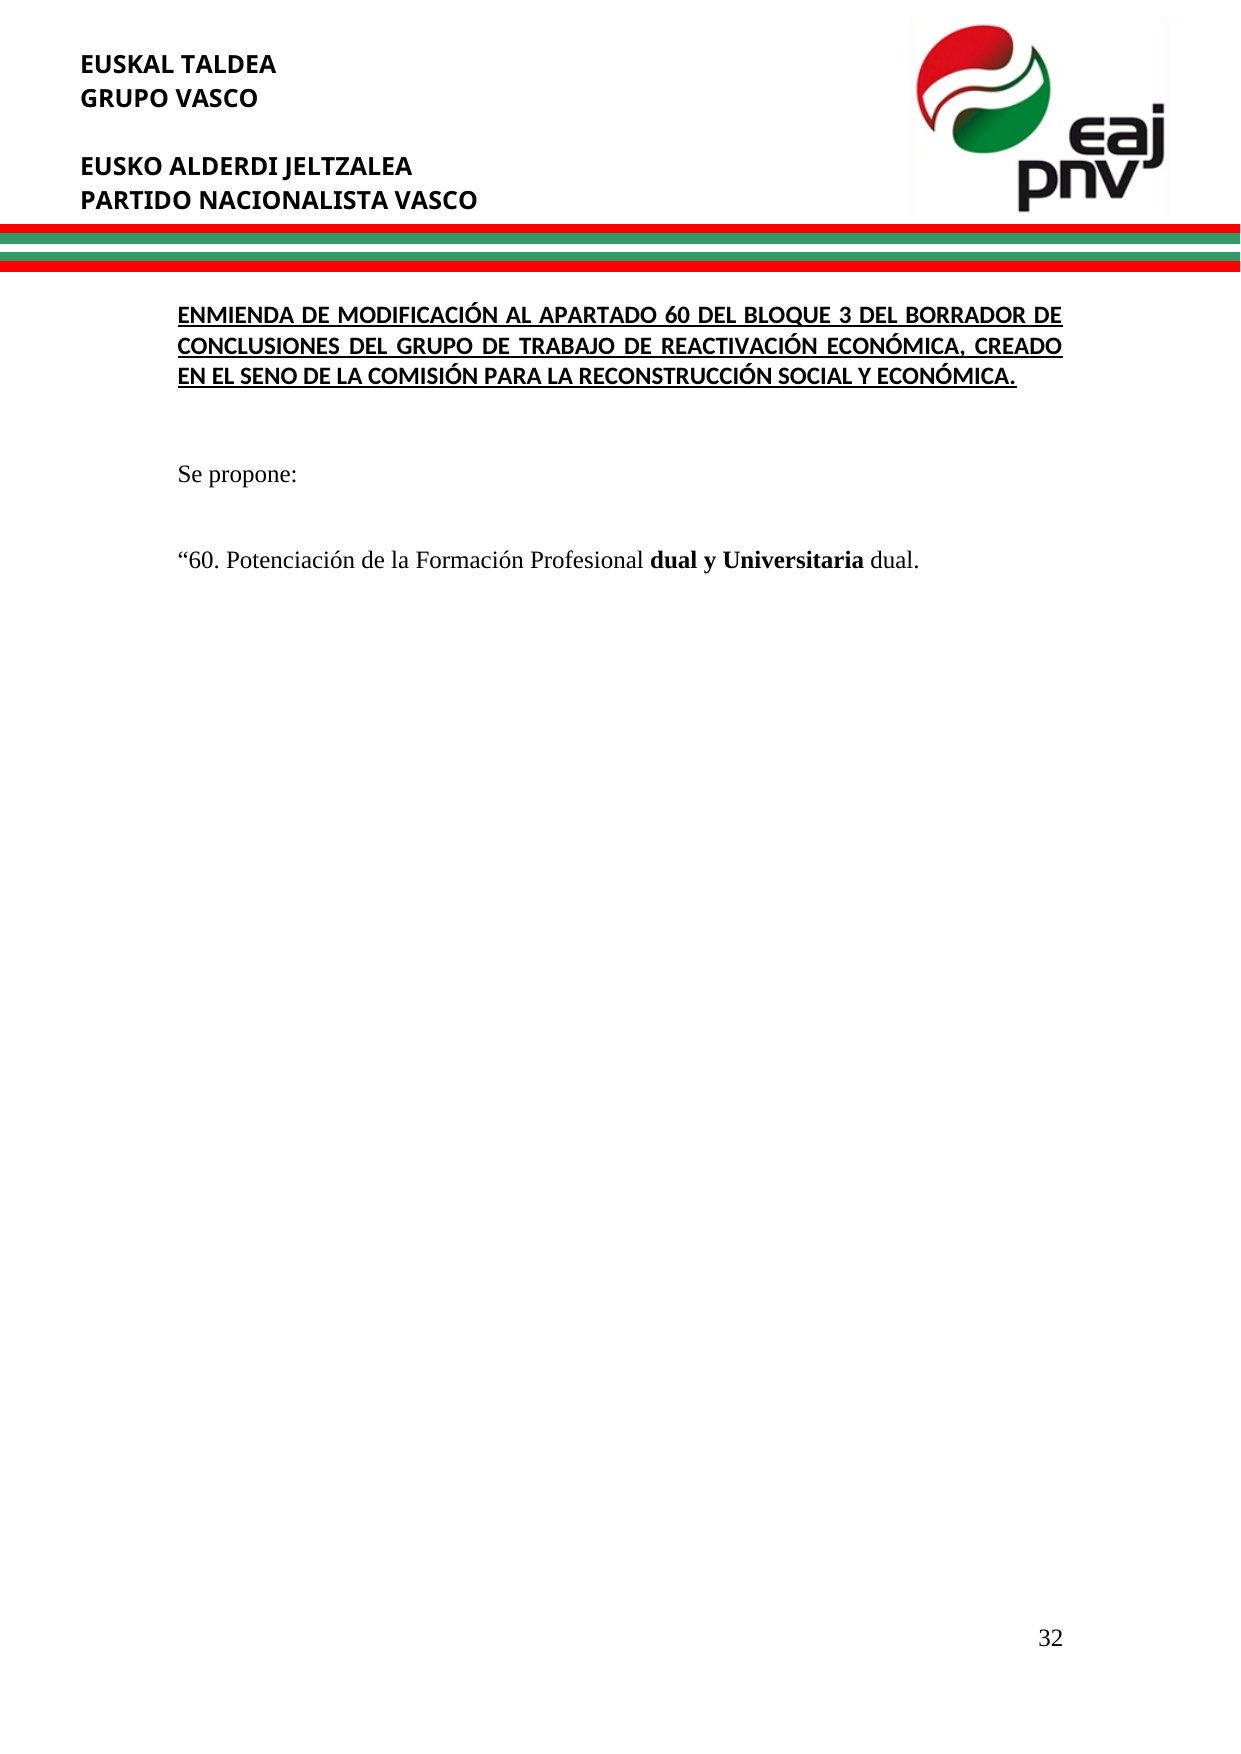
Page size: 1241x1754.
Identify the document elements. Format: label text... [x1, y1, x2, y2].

text ENMIENDA DE MODIFICACIÓN AL APARTADO 60 DEL BLOQUE 3 DEL BORRADOR DE conclusiones del Grupo de Trabajo de Reactivación Económica, creado en el seno de la Comisión para la Reconstrucción Social y Económica. [177, 357, 1063, 391]
text ENMIENDA DE MODIFICACIÓN AL APARTADO 60 DEL BLOQUE 3 DEL BORRADOR DE conclusiones del Grupo de Trabajo de Reactivación Económica, creado en el seno de la Comisión para la Reconstrucción Social y Económica. [177, 299, 1063, 325]
text ENMIENDA DE MODIFICACIÓN AL APARTADO 60 DEL BLOQUE 3 DEL BORRADOR DE conclusiones del Grupo de Trabajo de Reactivación Económica, creado en el seno de la Comisión para la Reconstrucción Social y Económica. [177, 326, 1063, 356]
text “60. Potenciación de la Formación Profesional dual y Universitaria dual. [177, 545, 1063, 574]
picture [908, 18, 1171, 216]
text Se propone: [177, 459, 1063, 488]
